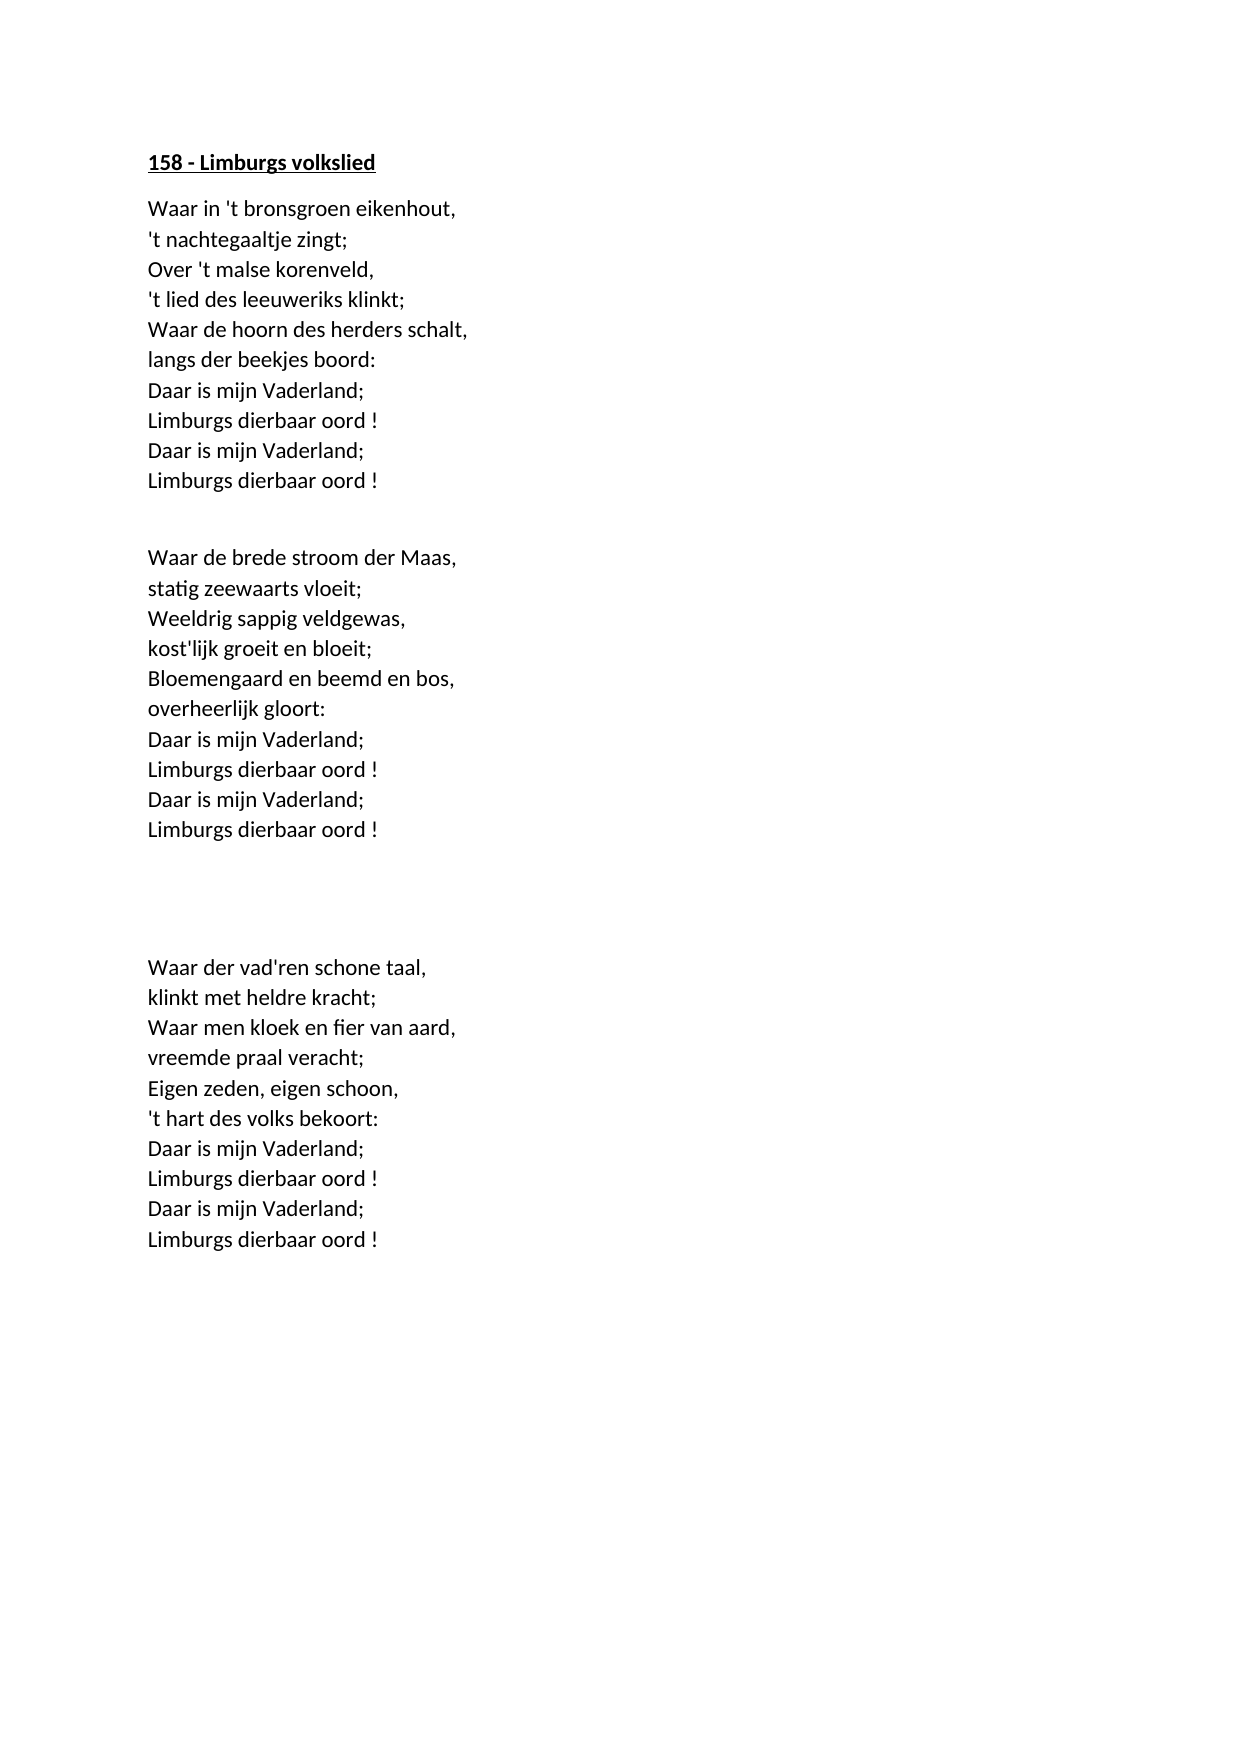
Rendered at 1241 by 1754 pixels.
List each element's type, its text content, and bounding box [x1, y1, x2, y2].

text 158 - Limburgs volkslied [148, 148, 1093, 176]
text Waar de brede stroom der Maas, statig zeewaarts vloeit; Weeldrig sappig veldgewas, kost'lijk groeit en bloeit; Bloemengaard en beemd en bos, overheerlijk gloort: Daar is mijn Vaderland; Limburgs dierbaar oord ! Daar is mijn Vaderland; Limburgs dierbaar oord ! [148, 543, 1093, 934]
text Waar der vad'ren schone taal, klinkt met heldre kracht; Waar men kloek en fier van aard, vreemde praal veracht; Eigen zeden, eigen schoon, 't hart des volks bekoort: Daar is mijn Vaderland; Limburgs dierbaar oord ! Daar is mijn Vaderland; Limburgs dierbaar oord ! [148, 953, 1093, 1283]
text Waar in 't bronsgroen eikenhout, 't nachtegaaltje zingt; Over 't malse korenveld, 't lied des leeuweriks klinkt; Waar de hoorn des herders schalt, langs der beekjes boord: Daar is mijn Vaderland; Limburgs dierbaar oord ! Daar is mijn Vaderland; Limburgs dierbaar oord ! [148, 194, 1093, 524]
